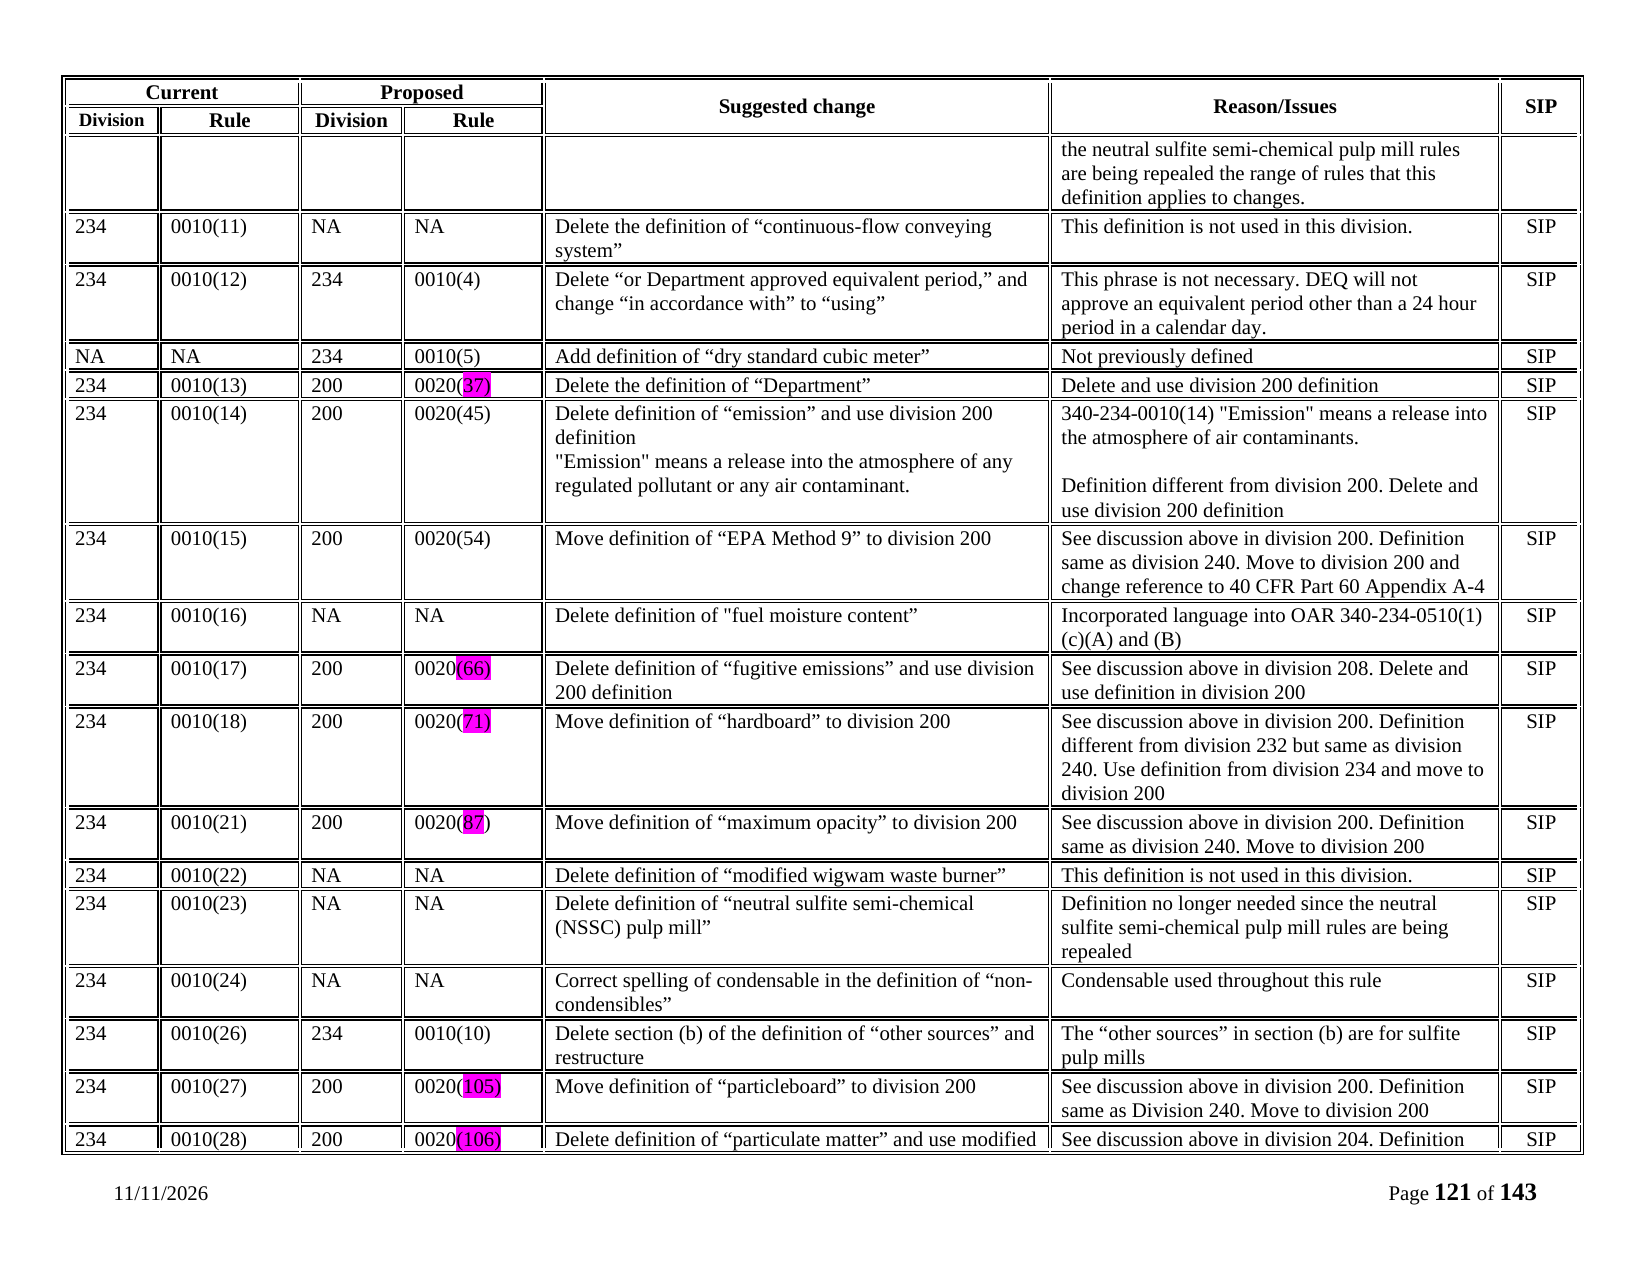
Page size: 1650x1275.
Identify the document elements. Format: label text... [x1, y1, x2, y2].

table_header Proposed [300, 77, 544, 104]
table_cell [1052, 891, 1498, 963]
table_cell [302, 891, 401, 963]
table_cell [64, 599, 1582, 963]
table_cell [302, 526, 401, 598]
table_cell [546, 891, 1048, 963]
table_header Current [64, 77, 300, 104]
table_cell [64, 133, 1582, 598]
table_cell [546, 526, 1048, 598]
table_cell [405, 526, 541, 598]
table_cell Division [64, 104, 159, 132]
table_cell Rule [405, 108, 541, 132]
table_cell Rule [162, 108, 298, 132]
table_cell Division [302, 108, 401, 132]
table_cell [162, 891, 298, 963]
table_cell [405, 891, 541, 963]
table_header Suggested change [544, 77, 1050, 132]
table_header SIP [1500, 79, 1580, 132]
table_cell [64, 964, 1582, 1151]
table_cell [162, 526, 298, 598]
table_header Reason/Issues [1050, 77, 1500, 132]
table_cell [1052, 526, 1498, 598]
